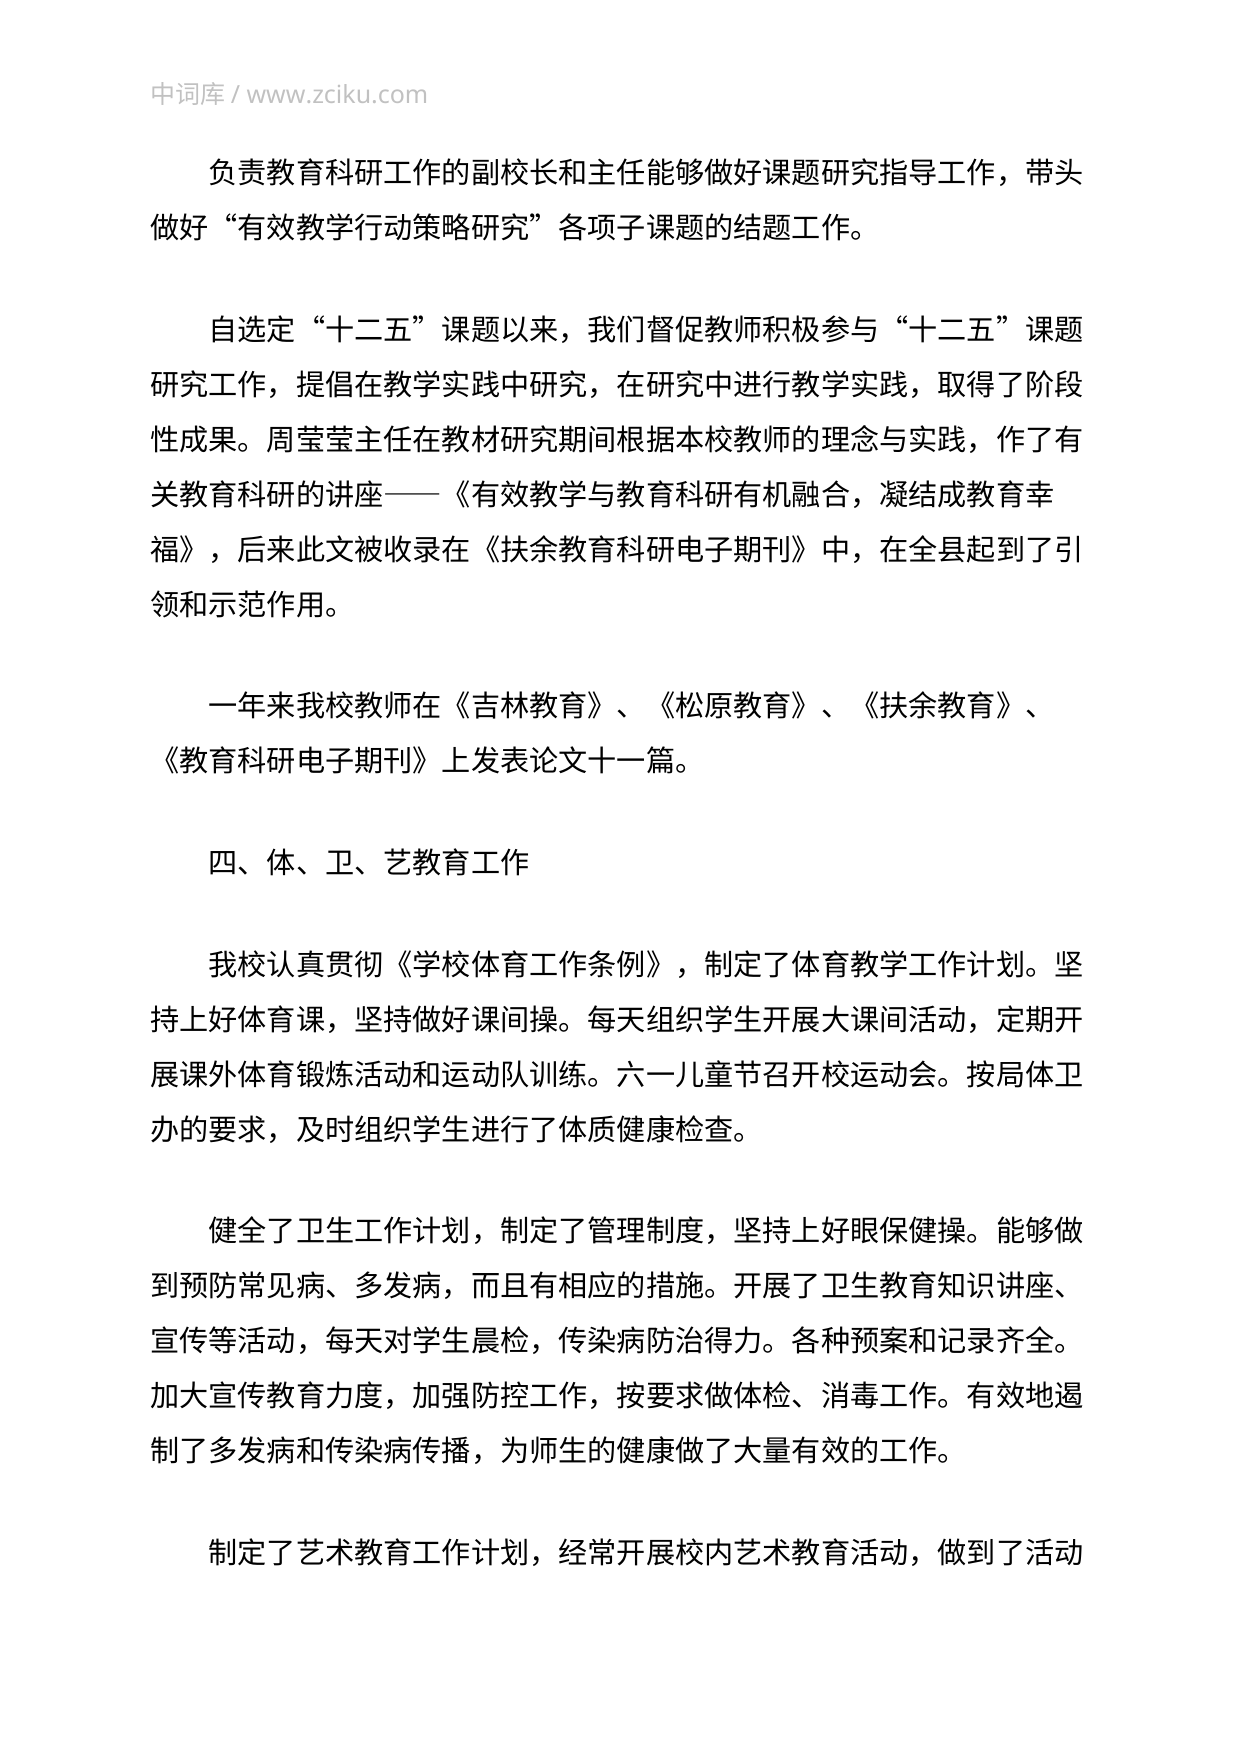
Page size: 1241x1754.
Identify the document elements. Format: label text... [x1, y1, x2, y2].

text 健全了卫生工作计划，制定了管理制度，坚持上好眼保健操。能够做到预防常见病、多发病，而且有相应的措施。开展了卫生教育知识讲座、宣传等活动，每天对学生晨检，传染病防治得力。各种预案和记录齐全。加大宣传教育力度，加强防控工作，按要求做体检、消毒工作。有效地遏制了多发病和传染病传播，为师生的健康做了大量有效的工作。 [150, 1208, 1090, 1470]
text 四、体、卫、艺教育工作 [150, 839, 1090, 882]
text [150, 1529, 1090, 1571]
text 自选定“十二五”课题以来，我们督促教师积极参与“十二五”课题研究工作，提倡在教学实践中研究，在研究中进行教学实践，取得了阶段性成果。周莹莹主任在教材研究期间根据本校教师的理念与实践，作了有关教育科研的讲座——《有效教学与教育科研有机融合，凝结成教育幸福》，后来此文被收录在《扶余教育科研电子期刊》中，在全县起到了引领和示范作用。 [150, 307, 1090, 623]
text 我校认真贯彻《学校体育工作条例》，制定了体育教学工作计划。坚持上好体育课，坚持做好课间操。每天组织学生开展大课间活动，定期开展课外体育锻炼活动和运动队训练。六一儿童节召开校运动会。按局体卫办的要求，及时组织学生进行了体质健康检查。 [150, 941, 1090, 1148]
text 负责教育科研工作的副校长和主任能够做好课题研究指导工作，带头做好“有效教学行动策略研究”各项子课题的结题工作。 [150, 150, 1090, 247]
text 一年来我校教师在《吉林教育》、《松原教育》、《扶余教育》、《教育科研电子期刊》上发表论文十一篇。 [150, 683, 1090, 780]
